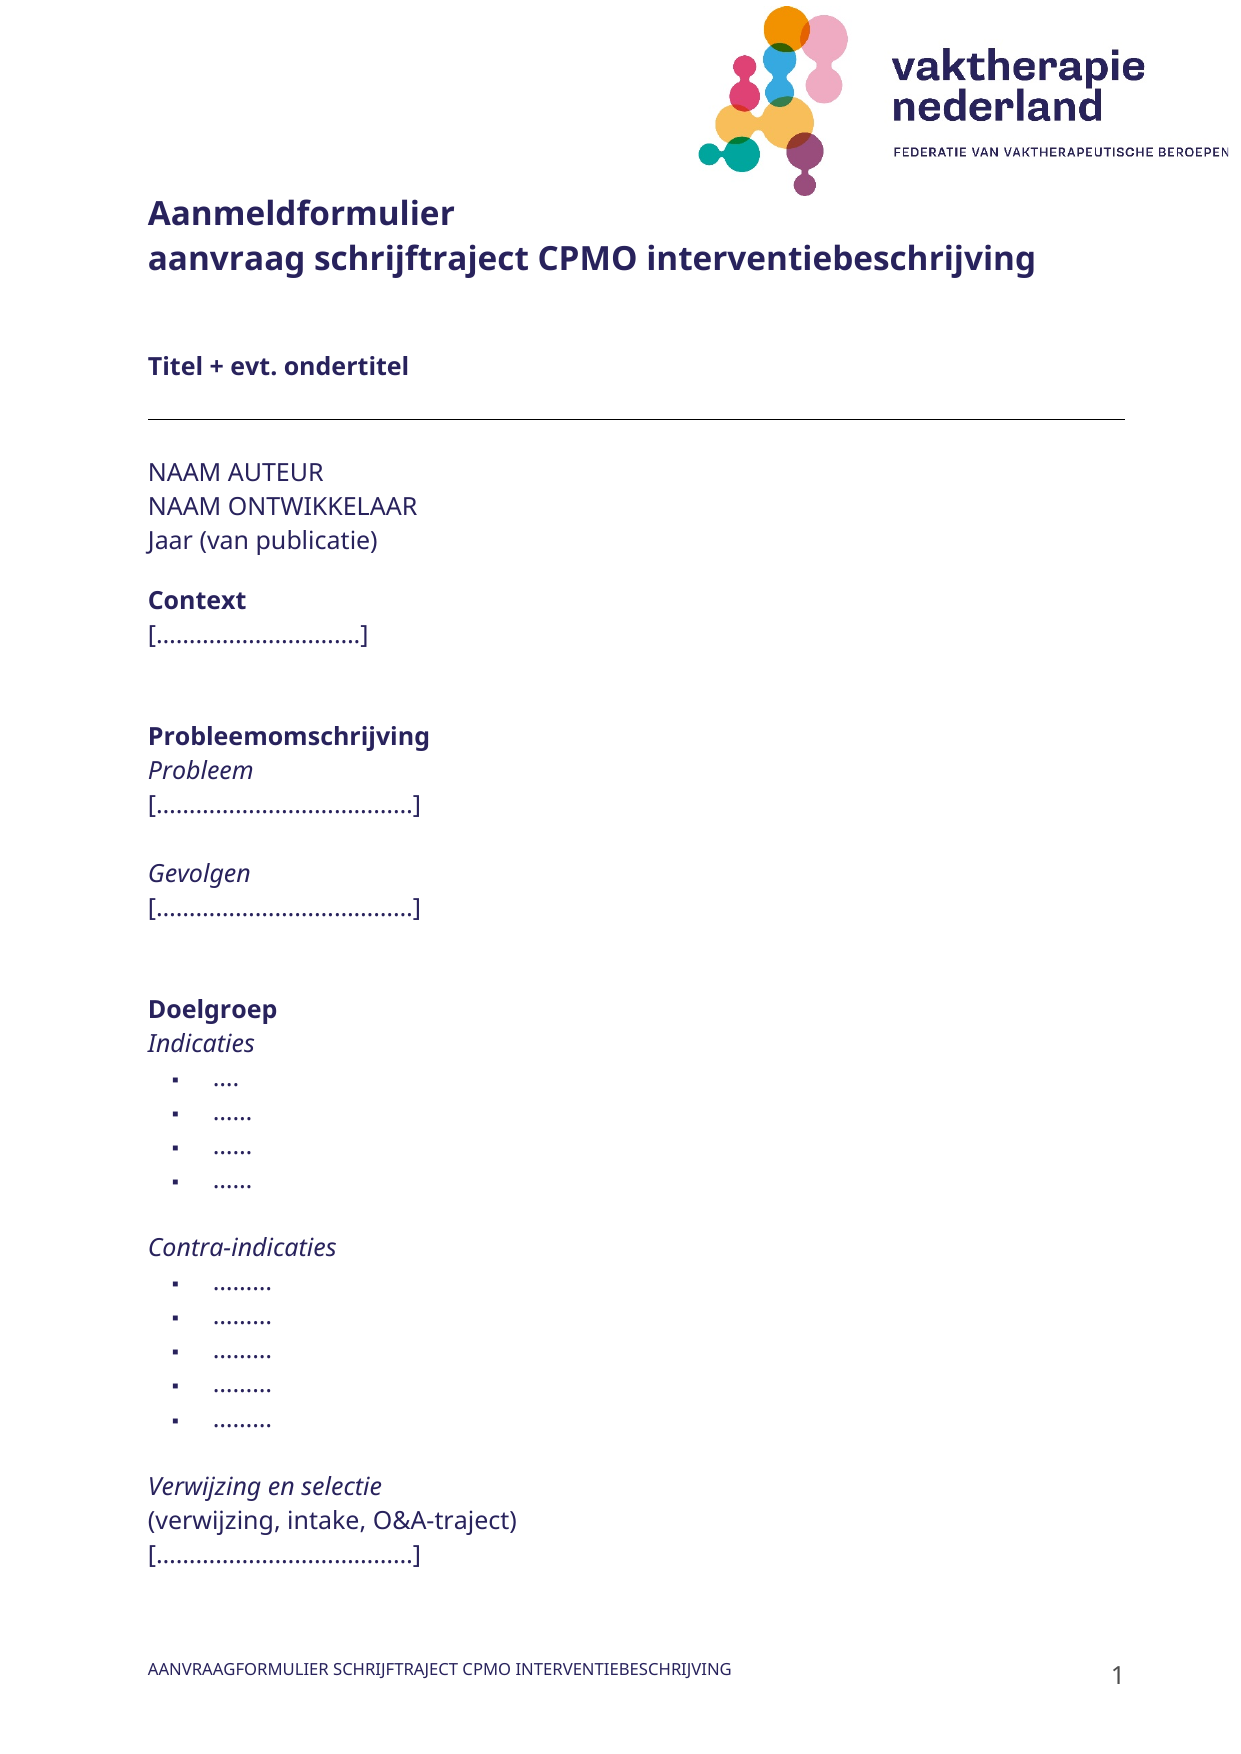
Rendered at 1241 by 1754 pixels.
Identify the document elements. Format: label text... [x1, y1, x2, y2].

text NAAM AUTEUR [148, 454, 1125, 488]
text [………………………….] [148, 617, 1125, 651]
picture [698, 6, 1229, 196]
text […………………………………] [148, 889, 1125, 923]
text Indicaties [148, 1026, 1125, 1059]
list …… [171, 1094, 1125, 1128]
subtitle Probleemomschrijving [148, 685, 1125, 753]
list …… [171, 1162, 1125, 1196]
list ……… [171, 1332, 1125, 1366]
text Gevolgen [148, 855, 1125, 889]
text […………………………………] [148, 787, 1125, 821]
text Doelgroep [148, 957, 1125, 1026]
text […………………………………] [148, 1536, 1125, 1571]
text Titel + evt. ondertitel [148, 348, 1125, 382]
text NAAM ONTWIKKELAAR Jaar (van publicatie) [148, 488, 1125, 583]
list …… [171, 1128, 1125, 1162]
list ……… [171, 1400, 1125, 1434]
list ……… [171, 1366, 1125, 1400]
text Context [148, 583, 1125, 617]
text Aanmeldformulier [148, 189, 1125, 235]
text (verwijzing, intake, O&A-traject) [148, 1502, 1125, 1536]
text aanvraag schrijftraject CPMO interventiebeschrijving [148, 235, 1125, 280]
text Verwijzing en selectie [148, 1434, 1125, 1502]
list ……… [171, 1264, 1125, 1298]
text Probleem [148, 753, 1125, 787]
list ……… [171, 1298, 1125, 1332]
text Contra-indicaties [148, 1230, 1125, 1264]
list …. [171, 1059, 1125, 1094]
